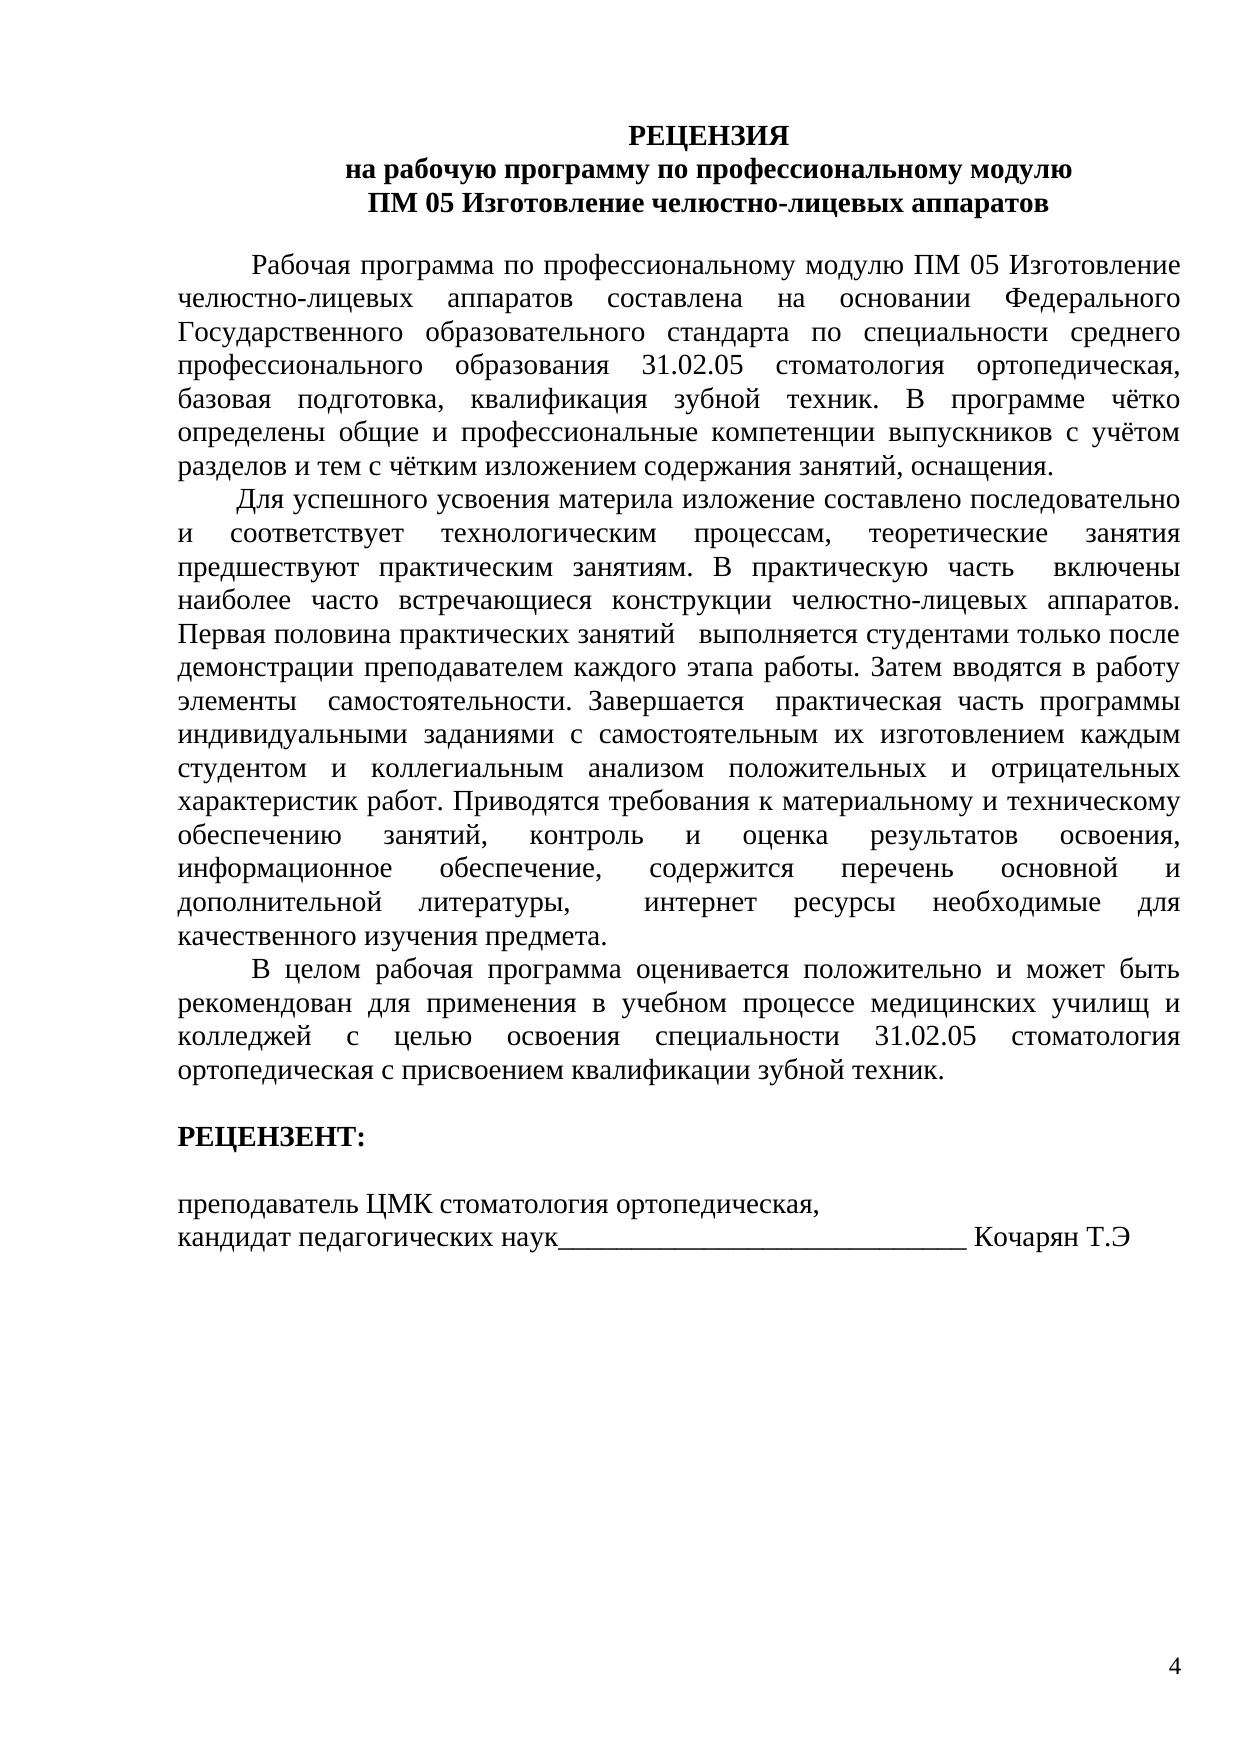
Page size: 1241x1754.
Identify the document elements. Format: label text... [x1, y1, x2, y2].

text РЕЦЕНЗЕНТ: [177, 1119, 1181, 1152]
text на рабочую программу по профессиональному модулю [177, 152, 1181, 185]
text преподаватель ЦМК стоматология ортопедическая, [177, 1186, 1181, 1219]
text ПМ 05 Изготовление челюстно-лицевых аппаратов [177, 185, 1181, 219]
text кандидат педагогических наук____________________________ Кочарян Т.Э [177, 1219, 1181, 1253]
text Рабочая программа по профессиональному модулю ПМ 05 Изготовление челюстно-лицевых аппаратов составлена на основании Федерального Государственного образовательного стандарта по специальности среднего профессионального образования 31.02.05 стоматология ортопедическая, базовая подготовка, квалификация зубной техник. В программе чётко определены общие и профессиональные компетенции выпускников с учётом разделов и тем с чётким изложением содержания занятий, оснащения. [177, 247, 1181, 482]
text В целом рабочая программа оценивается положительно и может быть рекомендован для применения в учебном процессе медицинских училищ и колледжей с целью освоения специальности 31.02.05 стоматология ортопедическая с присвоением квалификации зубной техник. [177, 951, 1181, 1085]
text РЕЦЕНЗИЯ [177, 118, 1181, 152]
text Для успешного усвоения материла изложение составлено последовательно и соответствует технологическим процессам, теоретические занятия предшествуют практическим занятиям. В практическую часть включены наиболее часто встречающиеся конструкции челюстно-лицевых аппаратов. Первая половина практических занятий выполняется студентами только после демонстрации преподавателем каждого этапа работы. Затем вводятся в работу элементы самостоятельности. Завершается практическая часть программы индивидуальными заданиями с самостоятельным их изготовлением каждым студентом и коллегиальным анализом положительных и отрицательных характеристик работ. Приводятся требования к материальному и техническому обеспечению занятий, контроль и оценка результатов освоения, информационное обеспечение, содержится перечень основной и дополнительной литературы, интернет ресурсы необходимые для качественного изучения предмета. [177, 482, 1181, 951]
